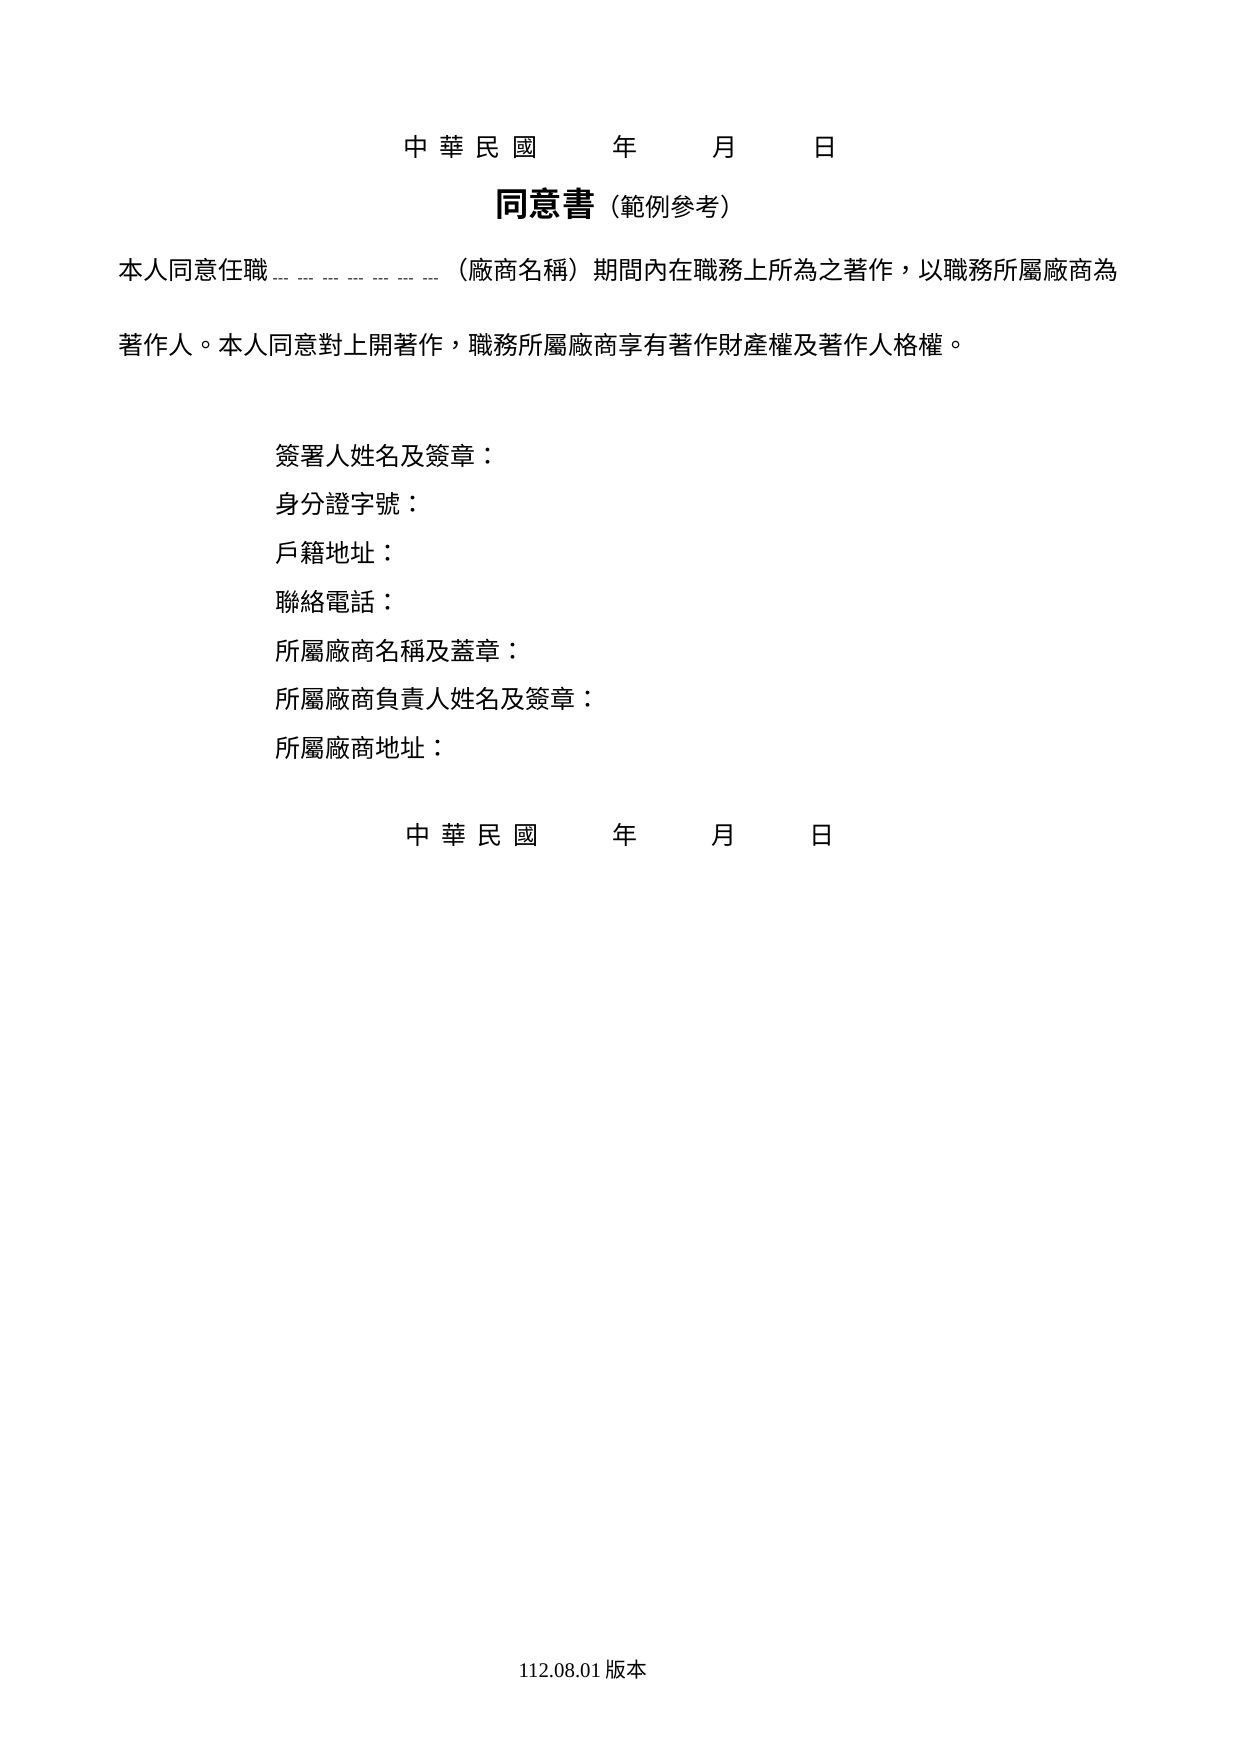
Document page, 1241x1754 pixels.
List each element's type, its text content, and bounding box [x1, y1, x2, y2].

text 所屬廠商負責人姓名及簽章： [275, 680, 1108, 716]
text 所屬廠商名稱及蓋章： [275, 631, 1108, 667]
text 本人同意任職﹍﹍﹍﹍﹍﹍﹍（廠商名稱）期間內在職務上所為之著作，以職務所屬廠商為著作人。本人同意對上開著作，職務所屬廠商享有著作財產權及著作人格權。 [118, 250, 1122, 362]
text 所屬廠商地址： [275, 729, 1108, 765]
text 中 華 民 國 年 月 日 [118, 127, 1122, 164]
text 聯絡電話： [275, 582, 1108, 619]
text 戶籍地址： [275, 534, 1108, 570]
text 同意書（範例參考） [118, 164, 1122, 239]
text 中 華 民 國 年 月 日 [118, 815, 1122, 852]
text 身分證字號： [275, 485, 1108, 521]
text 簽署人姓名及簽章： [275, 436, 1108, 472]
